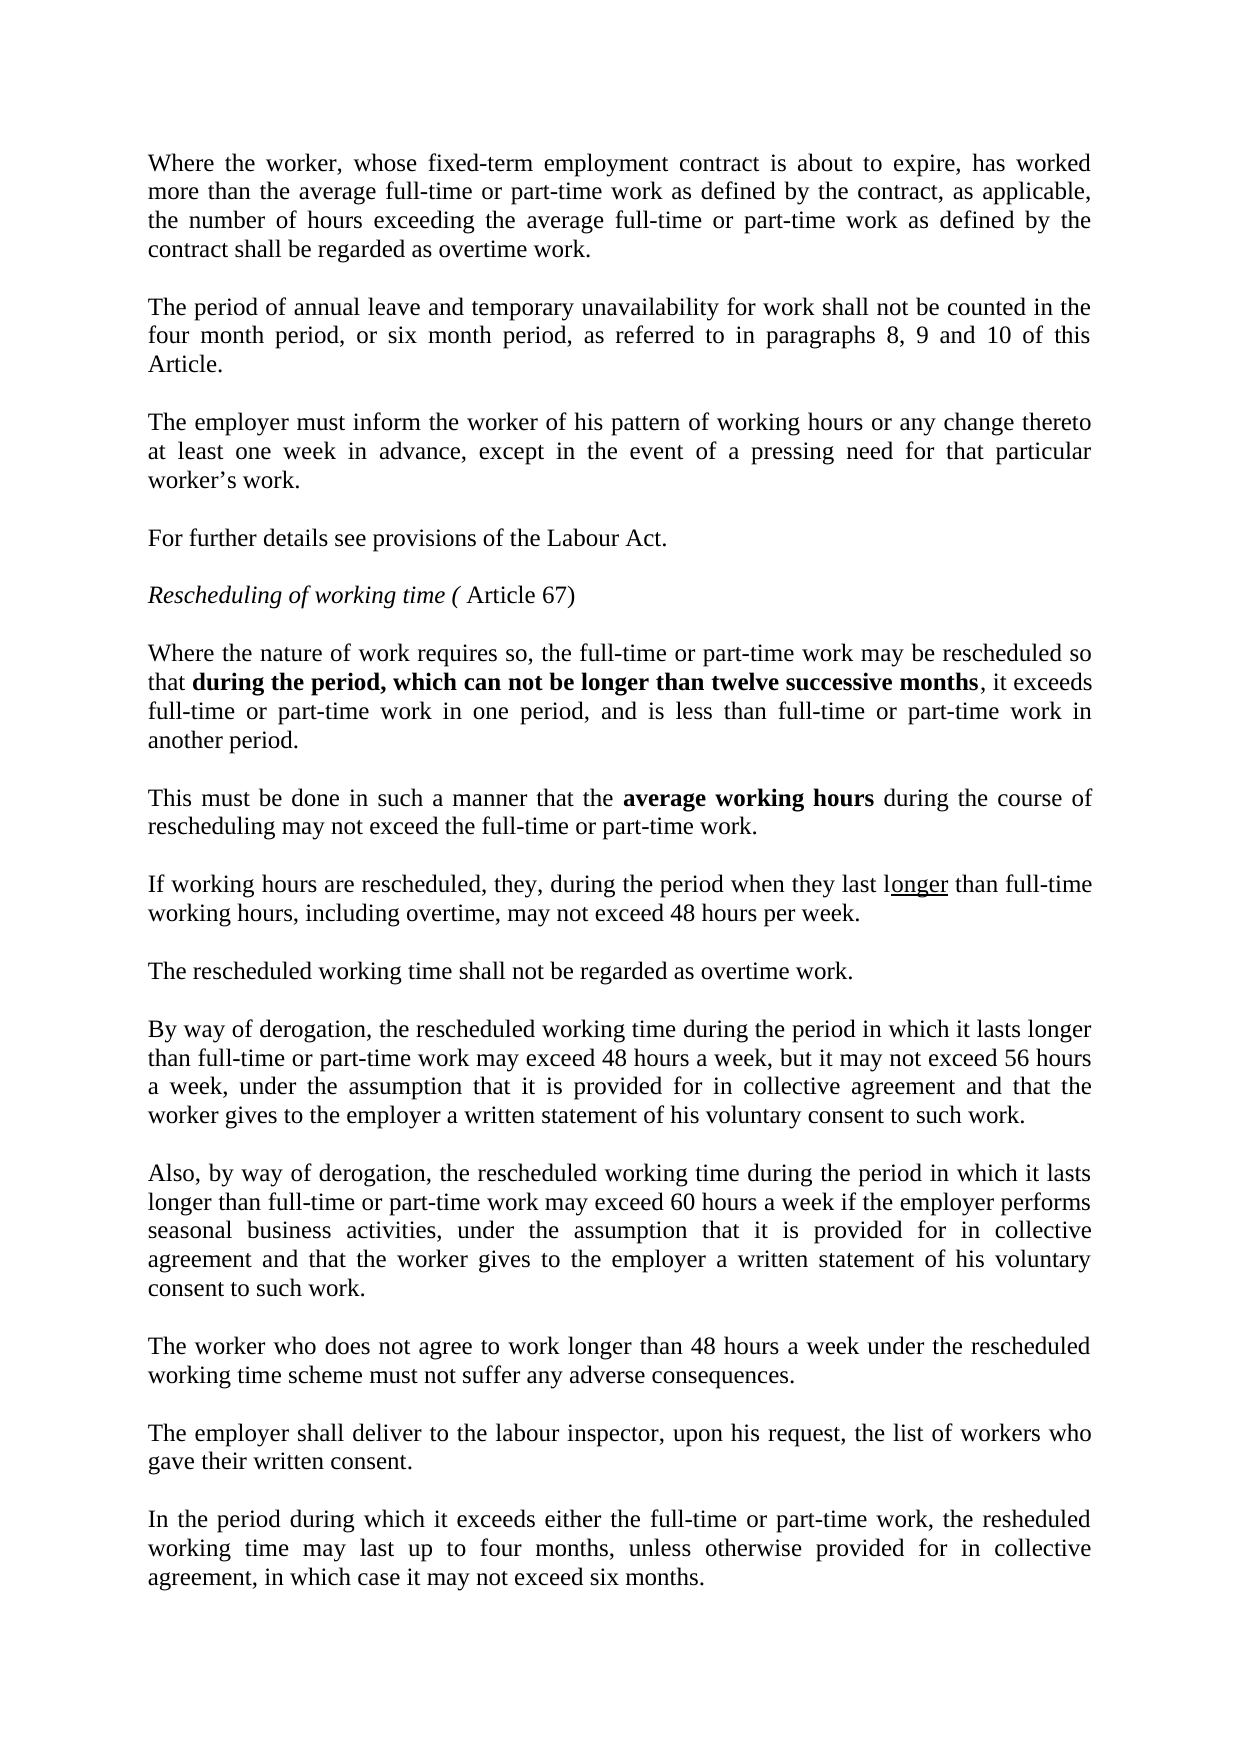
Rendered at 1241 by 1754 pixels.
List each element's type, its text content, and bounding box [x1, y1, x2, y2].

text This must be done in such a manner that the average working hours during the course of rescheduling may not exceed the full-time or part-time work. [148, 783, 1093, 840]
text The employer shall deliver to the labour inspector, upon his request, the list of workers who gave their written consent. [148, 1418, 1093, 1475]
text If working hours are rescheduled, they, during the period when they last longer than full-time working hours, including overtime, may not exceed 48 hours per week. [148, 869, 1093, 927]
text For further details see provisions of the Labour Act. [148, 523, 1093, 551]
text The employer must inform the worker of his pattern of working hours or any change thereto at least one week in advance, except in the event of a pressing need for that particular worker’s work. [148, 407, 1093, 493]
text Also, by way of derogation, the rescheduled working time during the period in which it lasts longer than full-time or part-time work may exceed 60 hours a week if the employer performs seasonal business activities, under the assumption that it is provided for in collective agreement and that the worker gives to the employer a written statement of his voluntary consent to such work. [148, 1158, 1093, 1302]
text Where the worker, whose fixed-term employment contract is about to expire, has worked more than the average full-time or part-time work as defined by the contract, as applicable, the number of hours exceeding the average full-time or part-time work as defined by the contract shall be regarded as overtime work. [148, 148, 1093, 263]
text The period of annual leave and temporary unavailability for work shall not be counted in the four month period, or six month period, as referred to in paragraphs 8, 9 and 10 of this Article. [148, 292, 1093, 378]
text In the period during which it exceeds either the full-time or part-time work, the resheduled working time may last up to four months, unless otherwise provided for in collective agreement, in which case it may not exceed six months. [148, 1504, 1093, 1591]
text Where the nature of work requires so, the full-time or part-time work may be rescheduled so that during the period, which can not be longer than twelve successive months, it exceeds full-time or part-time work in one period, and is less than full-time or part-time work in another period. [148, 638, 1093, 753]
text Rescheduling of working time ( Article 67) [148, 581, 1093, 609]
text The worker who does not agree to work longer than 48 hours a week under the rescheduled working time scheme must not suffer any adverse consequences. [148, 1331, 1093, 1388]
text The rescheduled working time shall not be regarded as overtime work. [148, 956, 1093, 985]
text By way of derogation, the rescheduled working time during the period in which it lasts longer than full-time or part-time work may exceed 48 hours a week, but it may not exceed 56 hours a week, under the assumption that it is provided for in collective agreement and that the worker gives to the employer a written statement of his voluntary consent to such work. [148, 1014, 1093, 1129]
